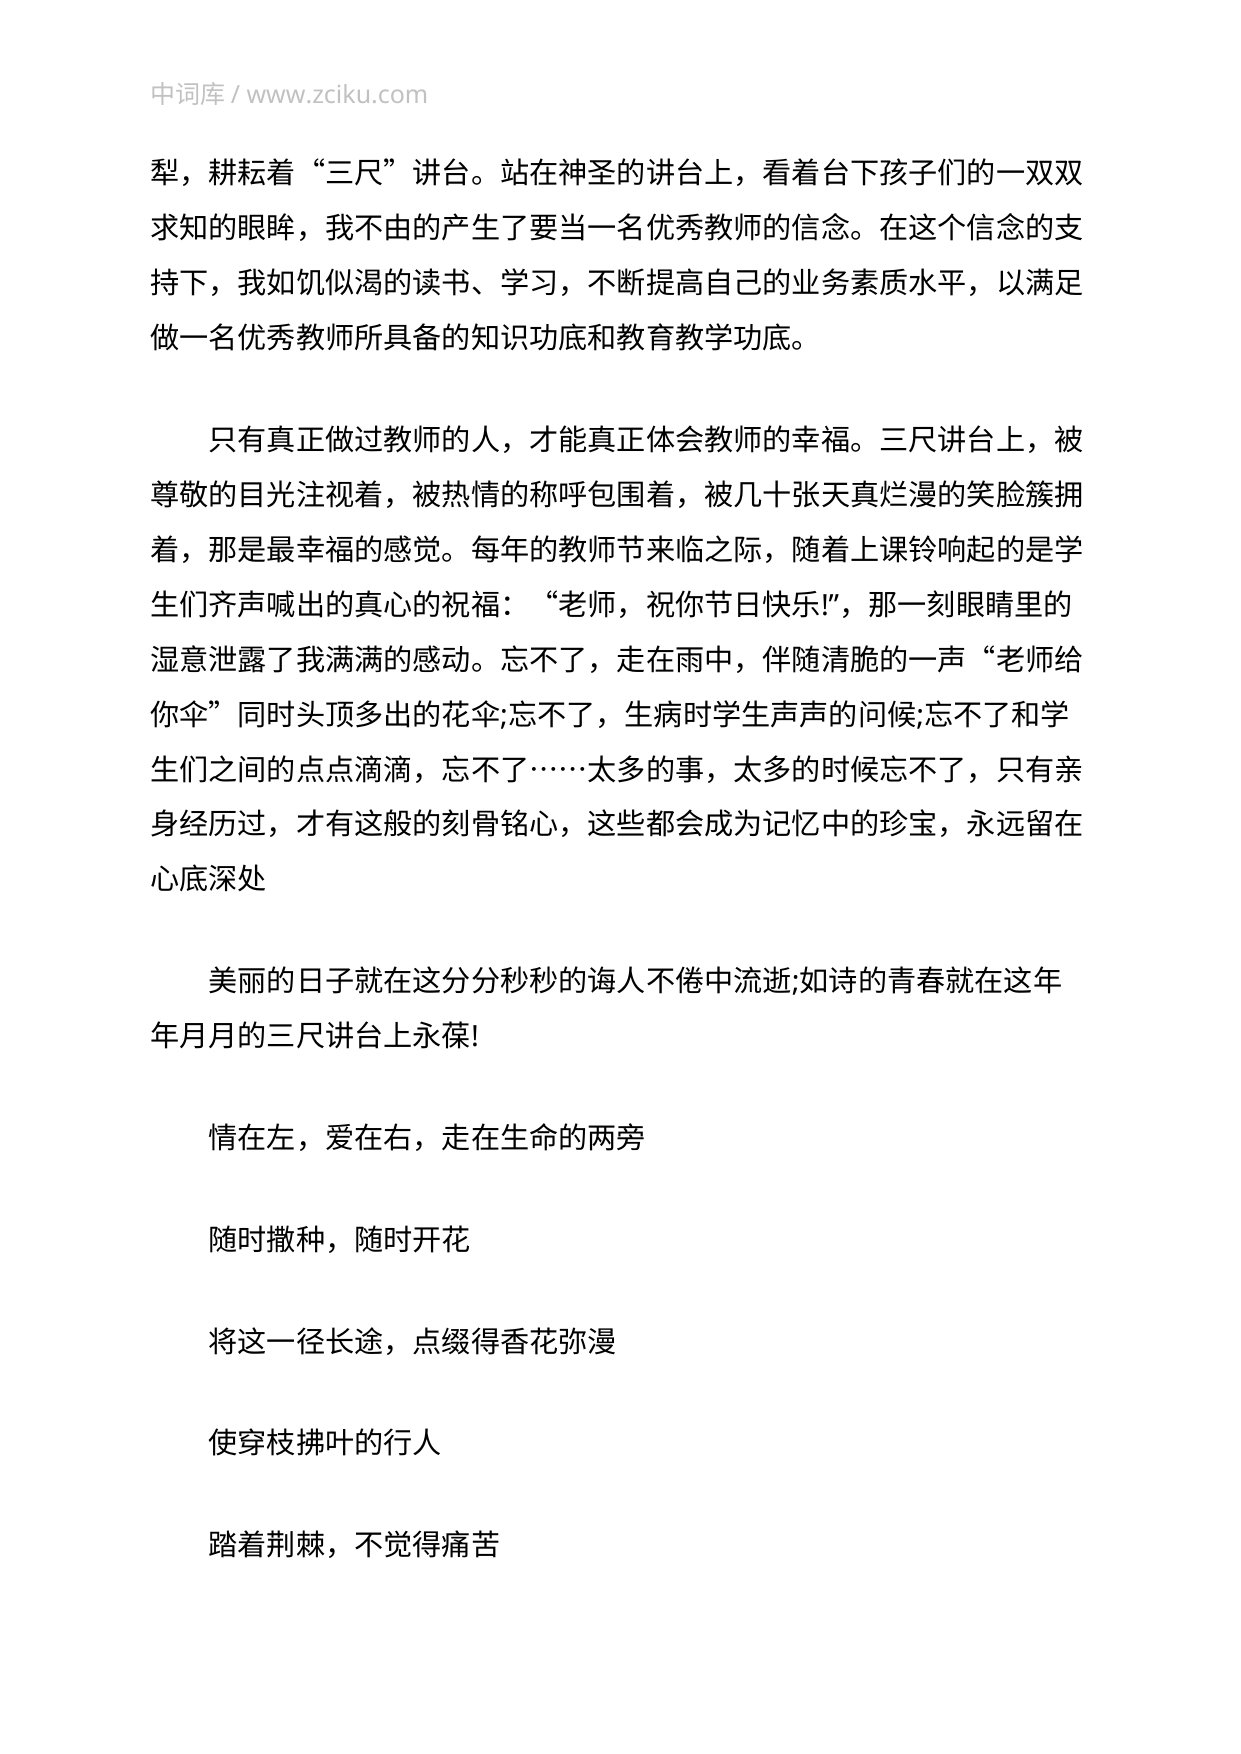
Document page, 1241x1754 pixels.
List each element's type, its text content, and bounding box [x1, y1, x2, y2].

text 踏着荆棘，不觉得痛苦 [150, 1522, 1090, 1564]
text 情在左，爱在右，走在生命的两旁 [150, 1114, 1090, 1157]
text 只有真正做过教师的人，才能真正体会教师的幸福。三尺讲台上，被尊敬的目光注视着，被热情的称呼包围着，被几十张天真烂漫的笑脸簇拥着，那是最幸福的感觉。每年的教师节来临之际，随着上课铃响起的是学生们齐声喊出的真心的祝福：“老师，祝你节日快乐!”，那一刻眼睛里的湿意泄露了我满满的感动。忘不了，走在雨中，伴随清脆的一声“老师给你伞”同时头顶多出的花伞;忘不了，生病时学生声声的问候;忘不了和学生们之间的点点滴滴，忘不了……太多的事，太多的时候忘不了，只有亲身经历过，才有这般的刻骨铭心，这些都会成为记忆中的珍宝，永远留在心底深处 [150, 416, 1090, 898]
text 将这一径长途，点缀得香花弥漫 [150, 1318, 1090, 1360]
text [150, 150, 1090, 357]
text 美丽的日子就在这分分秒秒的诲人不倦中流逝;如诗的青春就在这年年月月的三尺讲台上永葆! [150, 958, 1090, 1055]
text 随时撒种，随时开花 [150, 1216, 1090, 1259]
text 使穿枝拂叶的行人 [150, 1420, 1090, 1462]
